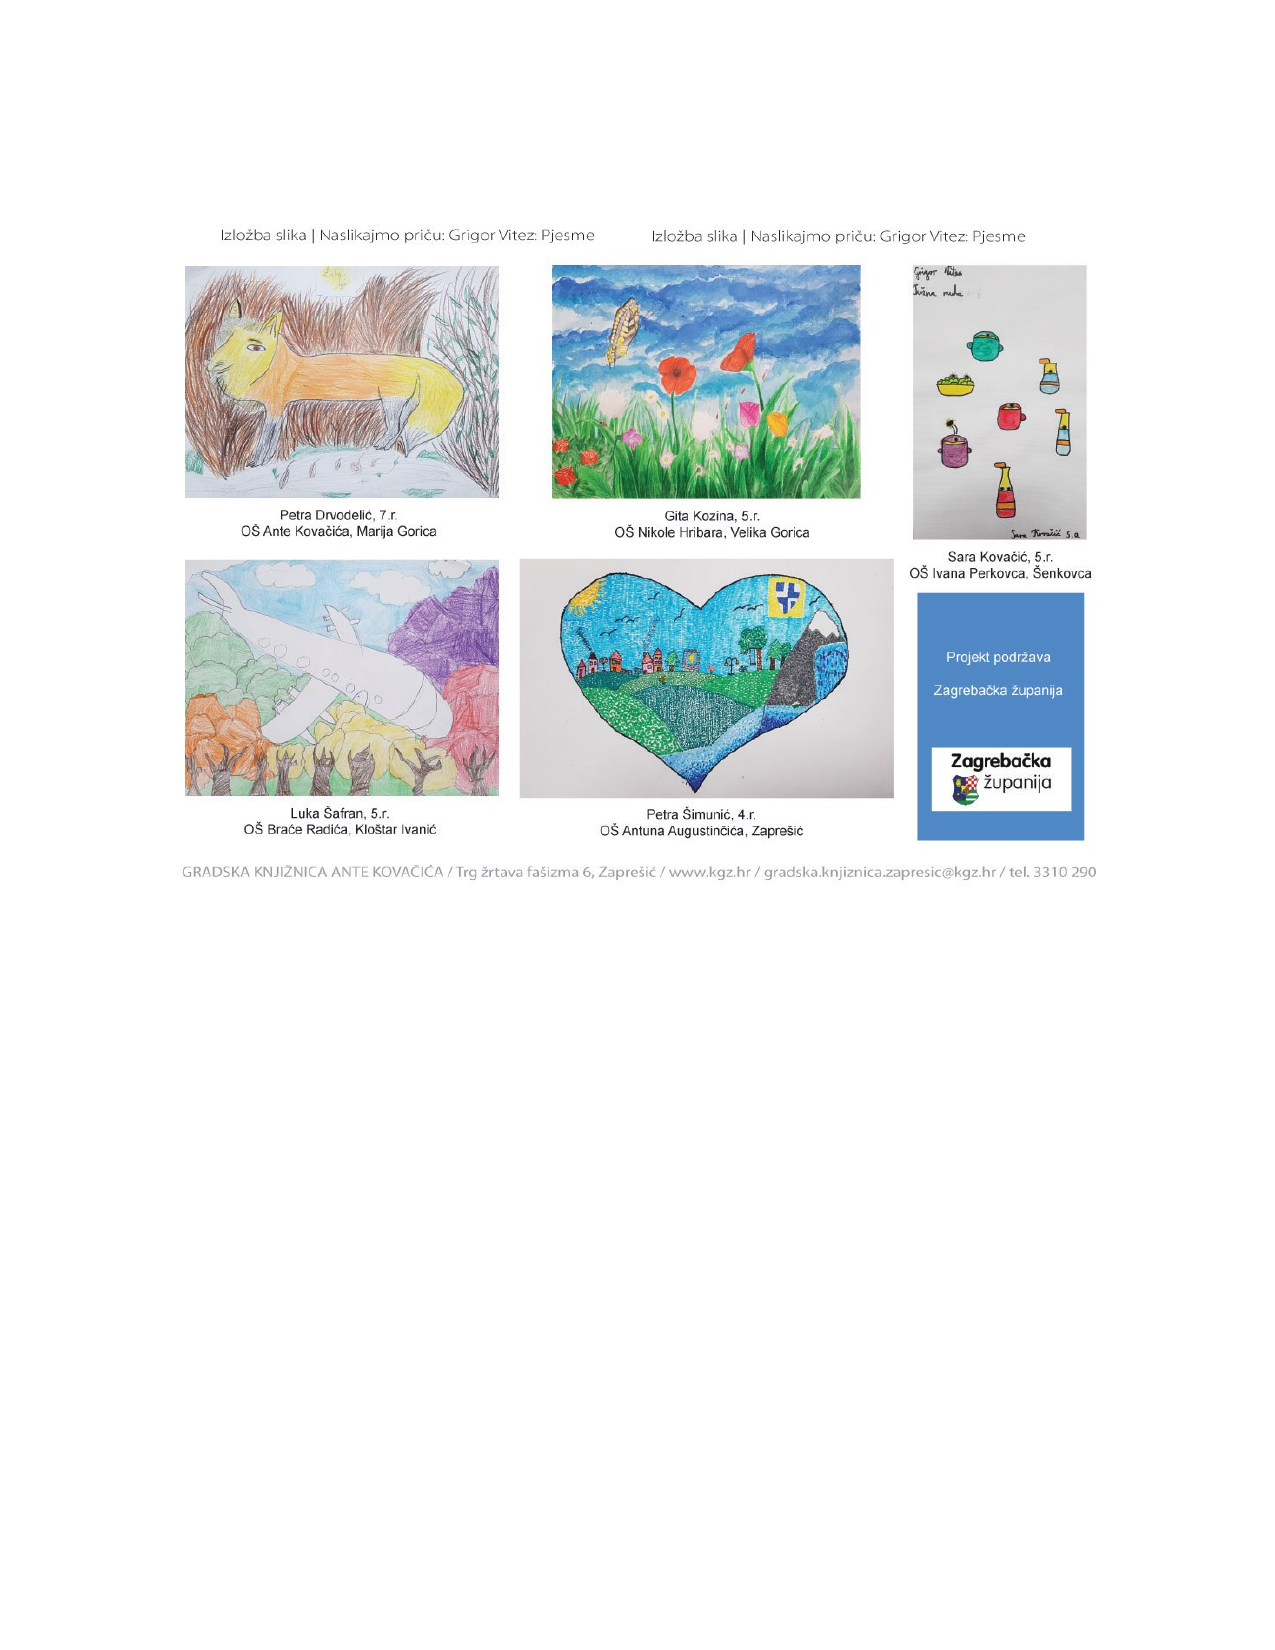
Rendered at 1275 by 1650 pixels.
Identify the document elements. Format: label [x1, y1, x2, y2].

picture [150, 197, 1125, 887]
